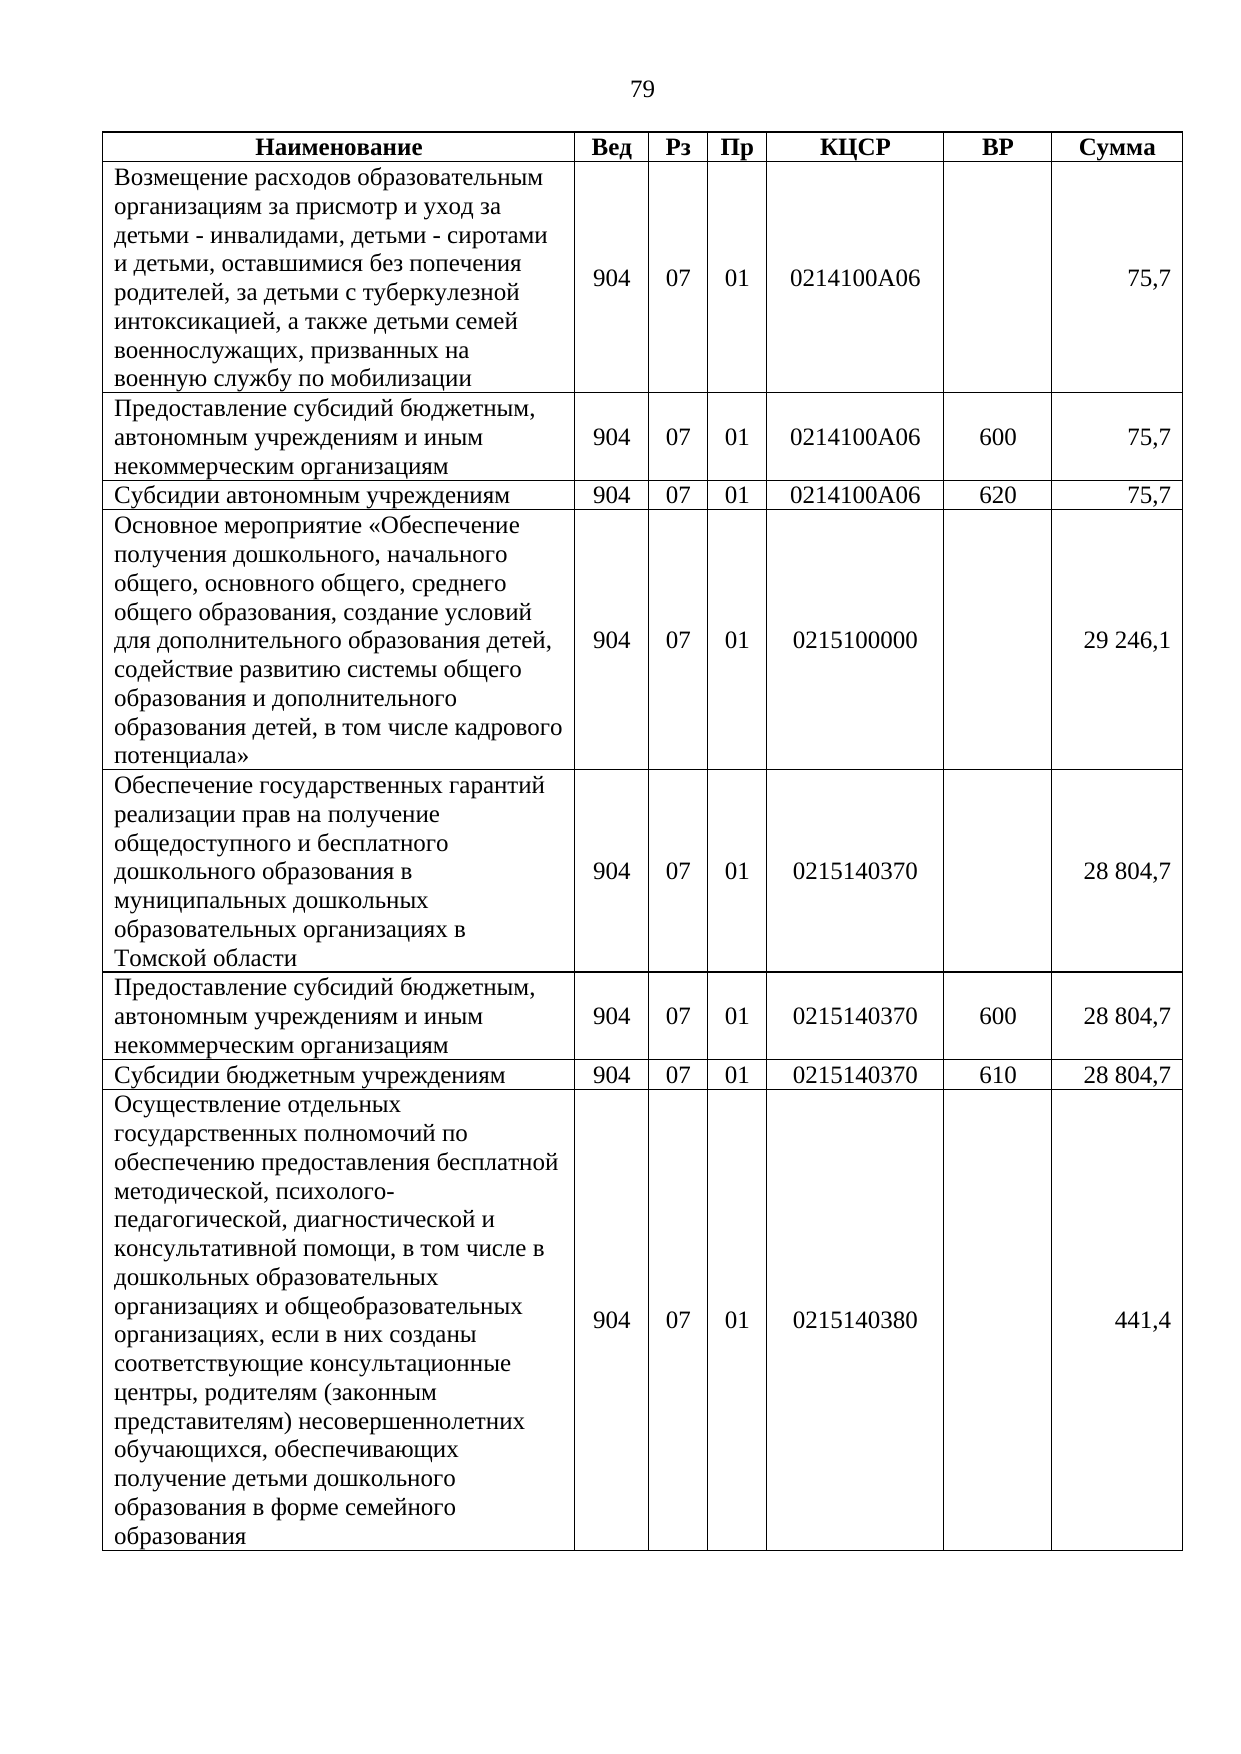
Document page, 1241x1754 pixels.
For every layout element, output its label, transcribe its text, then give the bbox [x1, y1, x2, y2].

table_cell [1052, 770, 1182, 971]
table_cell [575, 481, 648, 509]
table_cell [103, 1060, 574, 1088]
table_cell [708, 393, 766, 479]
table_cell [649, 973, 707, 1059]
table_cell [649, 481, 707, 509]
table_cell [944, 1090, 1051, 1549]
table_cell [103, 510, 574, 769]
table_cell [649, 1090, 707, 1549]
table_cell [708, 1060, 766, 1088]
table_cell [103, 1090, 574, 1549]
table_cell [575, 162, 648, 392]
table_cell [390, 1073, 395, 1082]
table_header Рз [649, 133, 707, 161]
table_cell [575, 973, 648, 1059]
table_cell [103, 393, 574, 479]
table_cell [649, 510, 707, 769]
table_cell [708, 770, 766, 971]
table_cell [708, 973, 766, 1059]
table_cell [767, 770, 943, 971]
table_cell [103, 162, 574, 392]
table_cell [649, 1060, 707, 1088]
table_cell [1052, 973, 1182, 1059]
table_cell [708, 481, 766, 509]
table_header Наименование [103, 133, 574, 161]
table_header ВР [944, 133, 1051, 161]
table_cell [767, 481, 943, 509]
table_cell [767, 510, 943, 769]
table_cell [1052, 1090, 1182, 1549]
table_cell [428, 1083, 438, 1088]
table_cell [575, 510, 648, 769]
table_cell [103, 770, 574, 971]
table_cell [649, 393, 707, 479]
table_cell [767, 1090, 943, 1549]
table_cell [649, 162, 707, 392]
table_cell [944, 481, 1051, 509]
table_header Вед [575, 133, 648, 161]
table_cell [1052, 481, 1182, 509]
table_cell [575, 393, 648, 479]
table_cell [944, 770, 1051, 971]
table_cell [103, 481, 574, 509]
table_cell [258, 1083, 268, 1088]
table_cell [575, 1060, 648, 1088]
table_header КЦСР [767, 133, 943, 161]
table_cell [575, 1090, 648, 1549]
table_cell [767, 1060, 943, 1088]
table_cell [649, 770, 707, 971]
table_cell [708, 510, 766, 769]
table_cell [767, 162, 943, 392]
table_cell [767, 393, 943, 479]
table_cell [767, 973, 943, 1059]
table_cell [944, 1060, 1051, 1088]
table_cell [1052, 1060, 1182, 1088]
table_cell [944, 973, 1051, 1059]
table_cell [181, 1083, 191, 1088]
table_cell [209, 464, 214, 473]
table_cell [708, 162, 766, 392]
table_header Сумма [1052, 133, 1182, 161]
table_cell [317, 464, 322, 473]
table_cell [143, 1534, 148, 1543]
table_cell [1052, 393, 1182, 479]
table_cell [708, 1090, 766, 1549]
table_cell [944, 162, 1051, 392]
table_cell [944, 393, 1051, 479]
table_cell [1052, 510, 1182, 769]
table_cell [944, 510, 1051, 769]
table_header Пр [708, 133, 766, 161]
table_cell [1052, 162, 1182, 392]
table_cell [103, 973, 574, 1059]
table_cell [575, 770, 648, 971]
